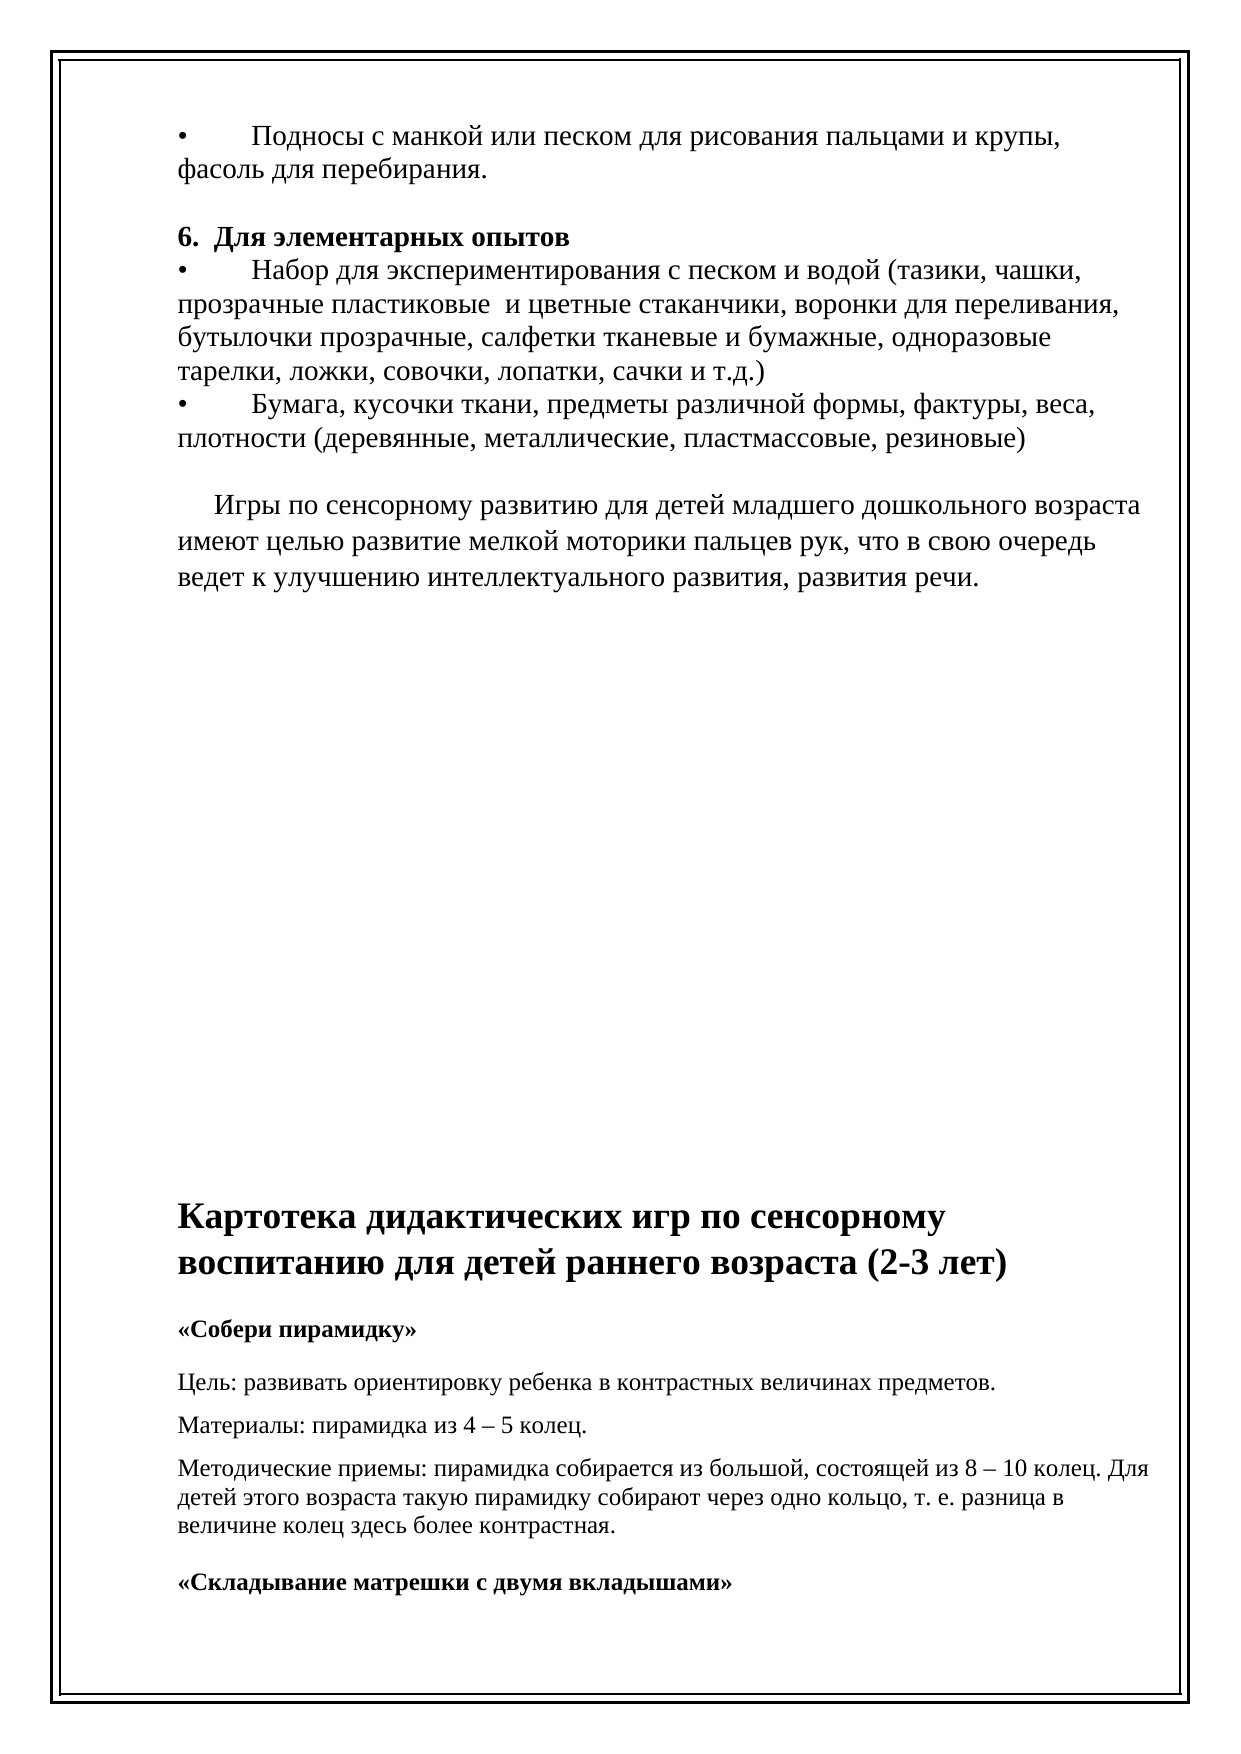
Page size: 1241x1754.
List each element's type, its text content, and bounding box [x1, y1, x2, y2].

text «Собери пирамидку» [177, 1311, 1152, 1342]
text «Складывание матрешки с двумя вкладышами» [177, 1564, 1152, 1596]
text • Набор для экспериментирования с песком и водой (тазики, чашки, прозрачные пластиковые и цветные стаканчики, воронки для переливания, бутылочки прозрачные, салфетки тканевые и бумажные, одноразовые тарелки, ложки, совочки, лопатки, сачки и т.д.) [177, 252, 1152, 386]
text Игры по сенсорному развитию для детей младшего дошкольного возраста имеют целью развитие мелкой моторики пальцев рук, что в свою очередь ведет к улучшению интеллектуального развития, развития речи. [177, 487, 1152, 593]
text Цель: развивать ориентировку ребенка в контрастных величинах предметов. [177, 1367, 1152, 1396]
text • Бумага, кусочки ткани, предметы различной формы, фактуры, веса, плотности (деревянные, металлические, пластмассовые, резиновые) [177, 386, 1152, 453]
text Картотека дидактических игр по сенсорному воспитанию для детей раннего возраста (2-3 лет) [177, 1193, 1152, 1283]
text 6. Для элементарных опытов [177, 219, 1152, 252]
text Материалы: пирамидка из 4 – 5 колец. [177, 1410, 1152, 1439]
text Методические приемы: пирамидка собирается из большой, состоящей из 8 – 10 колец. Для детей этого возраста такую пирамидку собирают через одно кольцо, т. е. разница в величине колец здесь более контрастная. [177, 1453, 1152, 1539]
text • Подносы с манкой или песком для рисования пальцами и крупы, фасоль для перебирания. [177, 118, 1152, 185]
